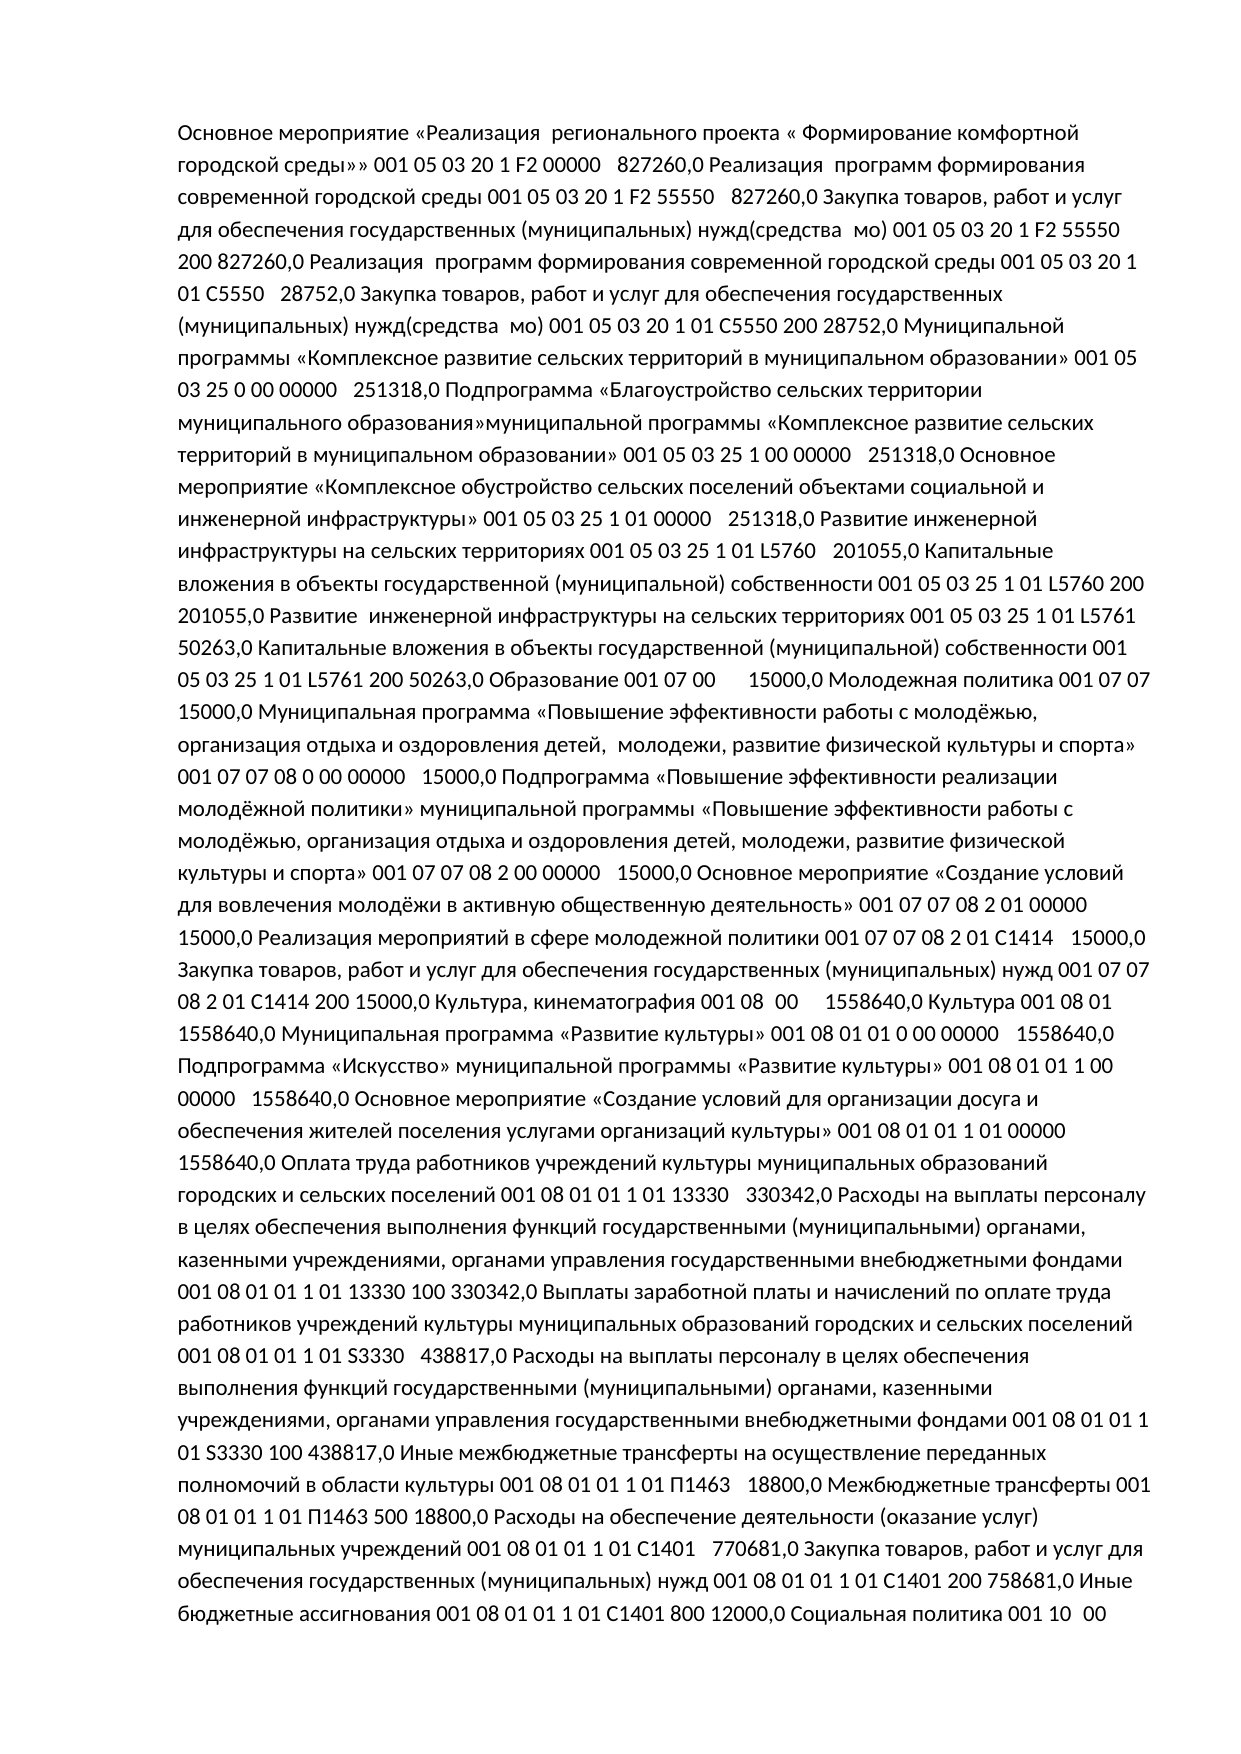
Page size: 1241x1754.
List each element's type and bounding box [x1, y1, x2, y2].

text [177, 118, 1152, 1627]
